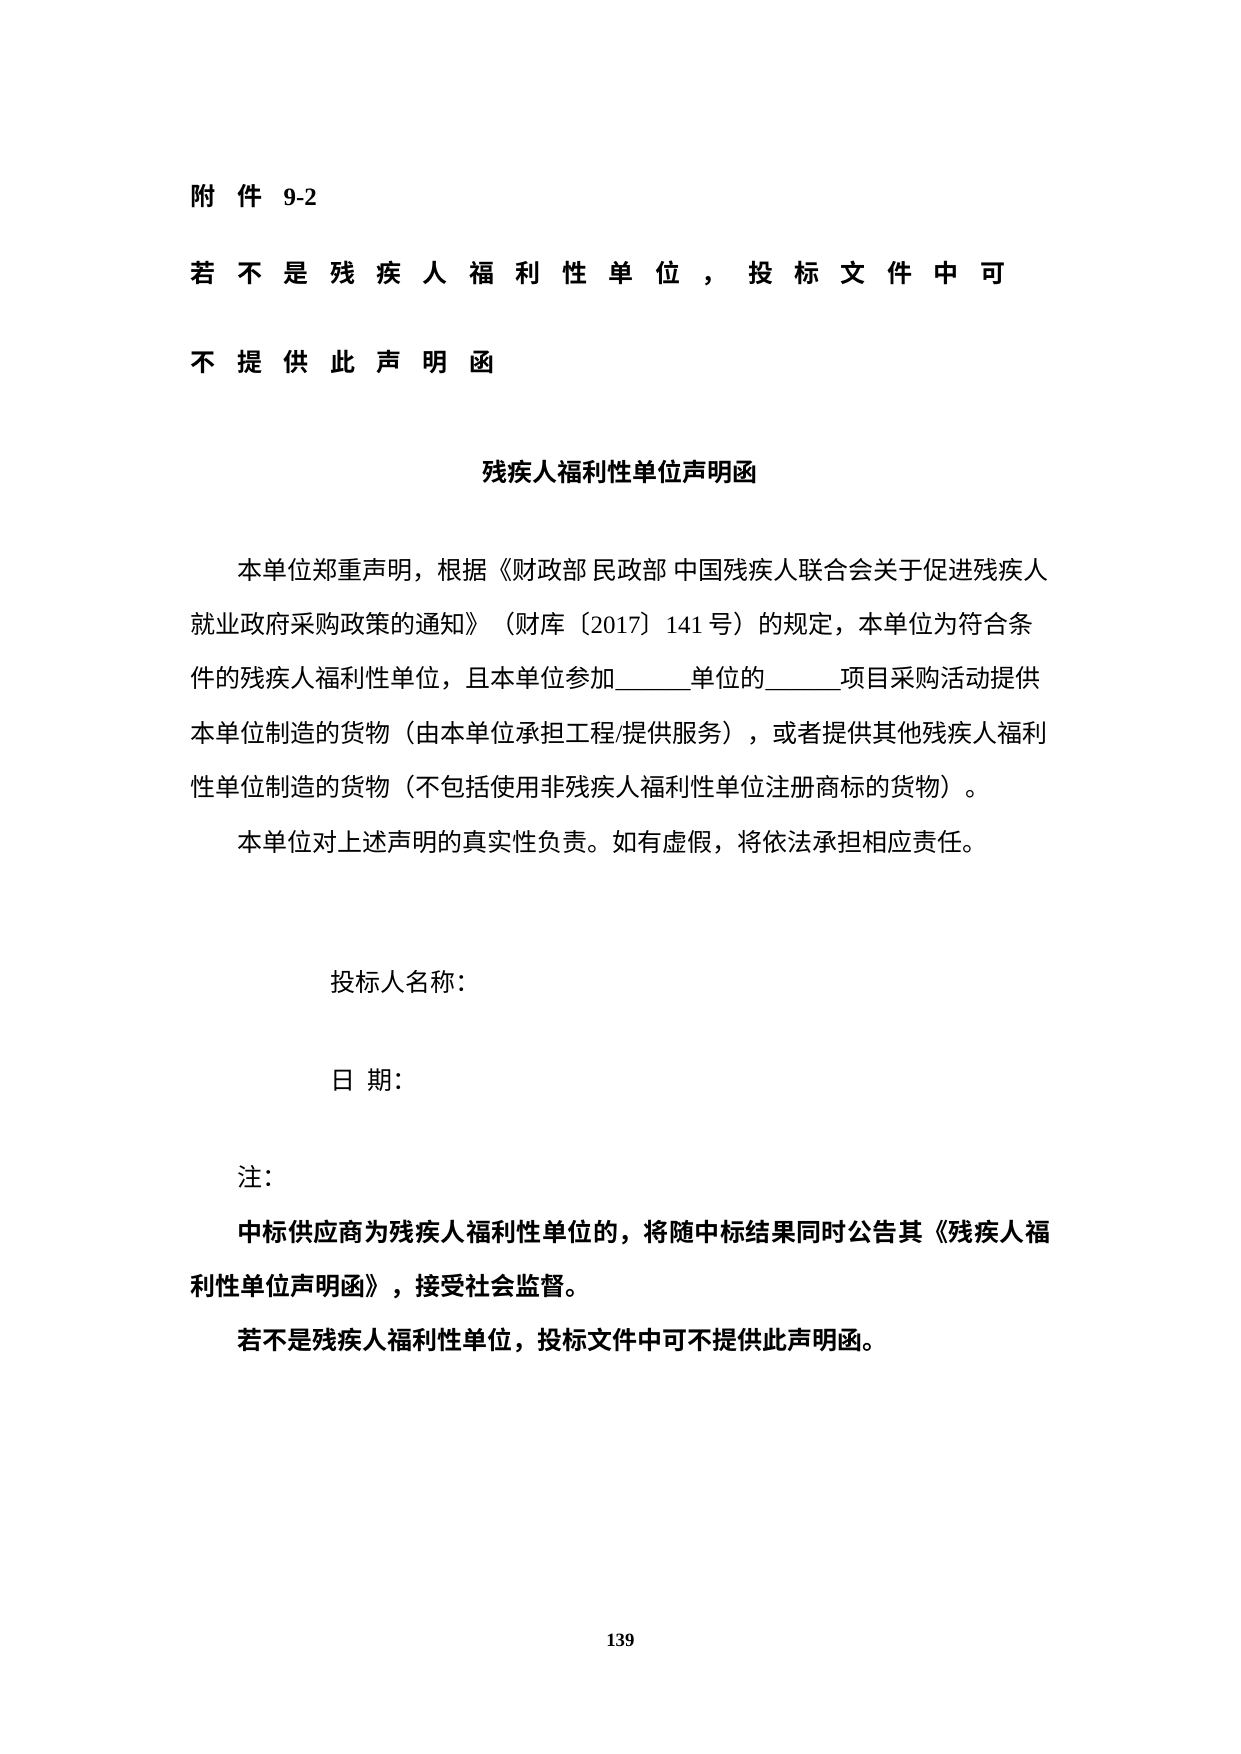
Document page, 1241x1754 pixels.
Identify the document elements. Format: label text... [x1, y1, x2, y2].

text 中标供应商为残疾人福利性单位的，将随中标结果同时公告其《残疾人福利性单位声明函》，接受社会监督。 [190, 1212, 1050, 1303]
text 注： [190, 1158, 1050, 1194]
text 本单位郑重声明，根据《财政部 民政部 中国残疾人联合会关于促进残疾人就业政府采购政策的通知》（财库〔2017〕141号）的规定，本单位为符合条件的残疾人福利性单位，且本单位参加______单位的______项目采购活动提供本单位制造的货物（由本单位承担工程/提供服务），或者提供其他残疾人福利性单位制造的货物（不包括使用非残疾人福利性单位注册商标的货物）。 [190, 550, 1050, 804]
text 本单位对上述声明的真实性负责。如有虚假，将依法承担相应责任。 [190, 822, 1050, 858]
text 若不是残疾人福利性单位，投标文件中可不提供此声明函 [190, 242, 1050, 390]
text 附件9-2 [190, 164, 1050, 224]
text 残疾人福利性单位声明函 [190, 453, 1050, 489]
text 投标人名称： [190, 963, 1050, 999]
text 日 期： [190, 1060, 1050, 1096]
text 若不是残疾人福利性单位，投标文件中可不提供此声明函。 [190, 1321, 1050, 1357]
